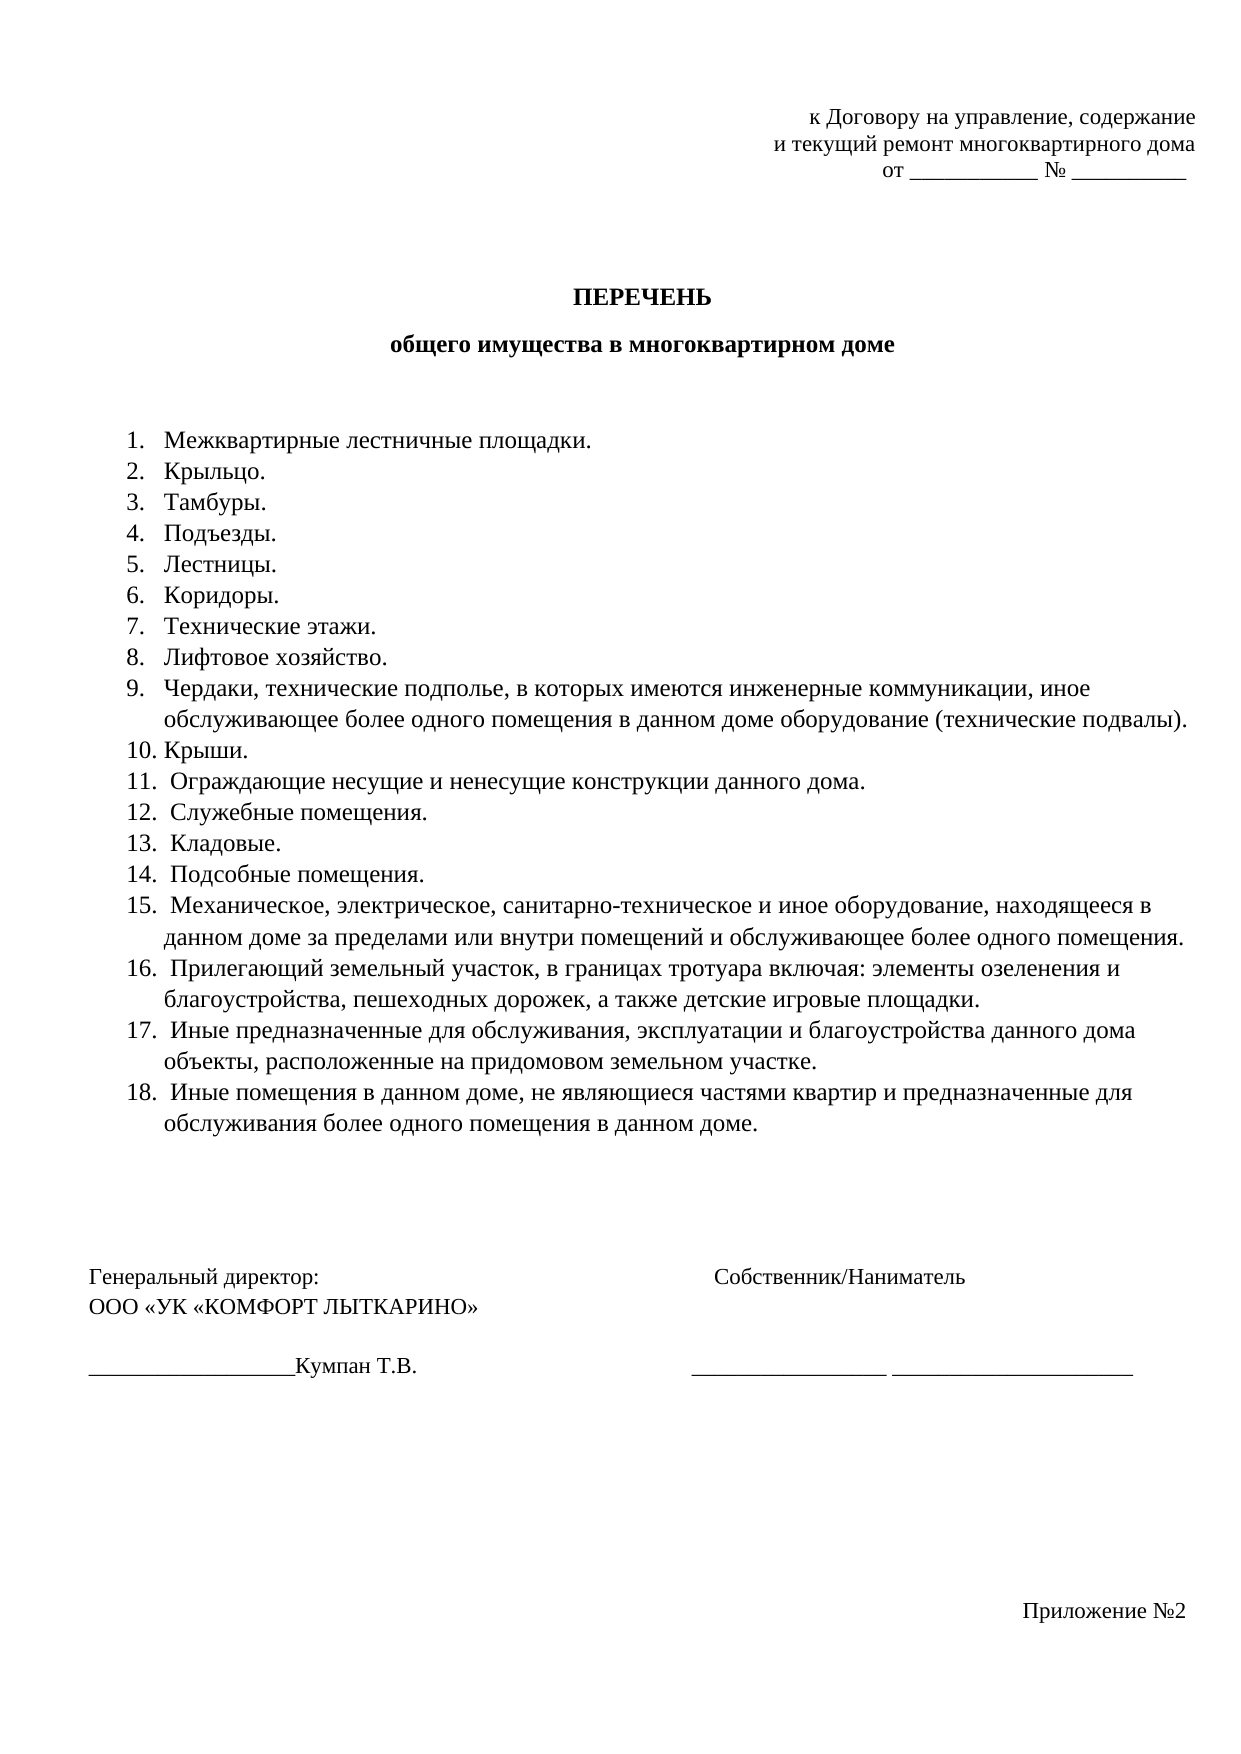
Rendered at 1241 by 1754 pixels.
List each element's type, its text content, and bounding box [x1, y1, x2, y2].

text Генеральный директор: Собственник/Наниматель [89, 1263, 1196, 1289]
list Иные предназначенные для обслуживания, эксплуатации и благоустройства данного дома объекты, расположенные на придомовом земельном участке. [126, 1015, 1196, 1074]
list Чердаки, технические подполье, в которых имеются инженерные коммуникации, иное обслуживающее более одного помещения в данном доме оборудование (технические подвалы). [126, 673, 1196, 733]
text к Договору на управление, содержание [670, 103, 1196, 130]
list Подъезды. [126, 518, 1196, 547]
text ПЕРЕЧЕНЬ [89, 282, 1196, 311]
list Кладовые. [126, 828, 1196, 857]
text __________________Кумпан Т.В. _________________ _____________________ [89, 1352, 1196, 1378]
list Межквартирные лестничные площадки. [126, 425, 1196, 454]
text ООО «УК «КОМФОРТ ЛЫТКАРИНО» [89, 1293, 1196, 1319]
list Крыши. [126, 735, 1196, 764]
list Лифтовое хозяйство. [126, 642, 1196, 671]
text и текущий ремонт многоквартирного дома [670, 130, 1196, 156]
text общего имущества в многоквартирном доме [89, 329, 1196, 358]
list Тамбуры. [126, 487, 1196, 516]
list Подсобные помещения. [126, 859, 1196, 888]
text Приложение №2 [670, 1597, 1186, 1623]
list Иные помещения в данном доме, не являющиеся частями квартир и предназначенные для обслуживания более одного помещения в данном доме. [126, 1077, 1196, 1137]
list Коридоры. [126, 580, 1196, 609]
list Служебные помещения. [126, 797, 1196, 826]
list Механическое, электрическое, санитарно-техническое и иное оборудование, находящееся в данном доме за пределами или внутри помещений и обслуживающее более одного помещения. [126, 891, 1196, 950]
list Крыльцо. [126, 456, 1196, 485]
text от ___________ № __________ [670, 156, 1186, 182]
list Лестницы. [126, 549, 1196, 578]
list Прилегающий земельный участок, в границах тротуара включая: элементы озеленения и благоустройства, пешеходных дорожек, а также детские игровые площадки. [126, 953, 1196, 1012]
list Ограждающие несущие и ненесущие конструкции данного дома. [126, 766, 1196, 795]
list Технические этажи. [126, 611, 1196, 640]
